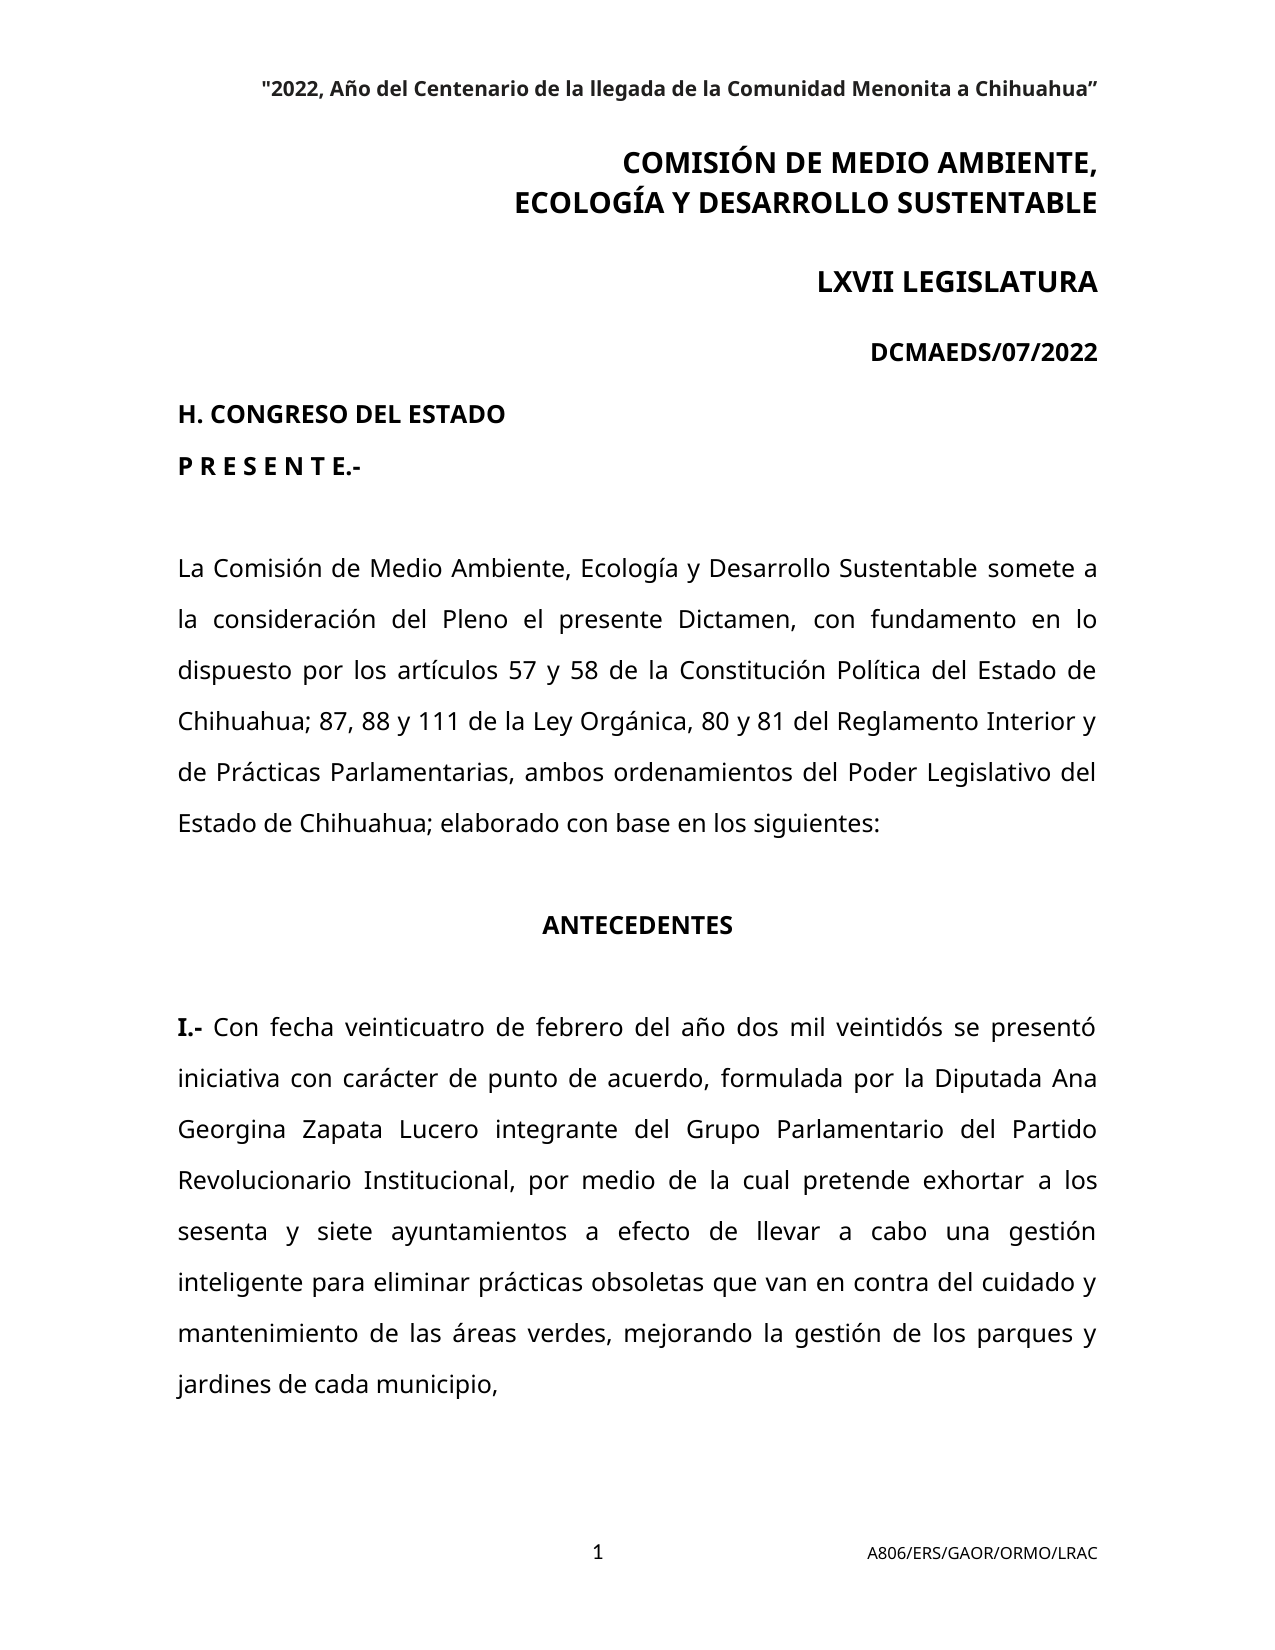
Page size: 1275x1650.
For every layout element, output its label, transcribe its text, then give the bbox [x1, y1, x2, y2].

text I.- Con fecha veinticuatro de febrero del año dos mil veintidós se presentó iniciativa con carácter de punto de acuerdo, formulada por la Diputada Ana Georgina Zapata Lucero integrante del Grupo Parlamentario del Partido Revolucionario Institucional, por medio de la cual pretende exhortar a los sesenta y siete ayuntamientos a efecto de llevar a cabo una gestión inteligente para eliminar prácticas obsoletas que van en contra del cuidado y mantenimiento de las áreas verdes, mejorando la gestión de los parques y jardines de cada municipio, [177, 1010, 1098, 1401]
text ANTECEDENTES [177, 908, 1098, 942]
text H. CONGRESO DEL ESTADO [177, 397, 1098, 431]
text P R E S E N T E.- [177, 448, 1098, 482]
text La Comisión de Medio Ambiente, Ecología y Desarrollo Sustentable somete a la consideración del Pleno el presente Dictamen, con fundamento en lo dispuesto por los artículos 57 y 58 de la Constitución Política del Estado de Chihuahua; 87, 88 y 111 de la Ley Orgánica, 80 y 81 del Reglamento Interior y de Prácticas Parlamentarias, ambos ordenamientos del Poder Legislativo del Estado de Chihuahua; elaborado con base en los siguientes: [177, 550, 1098, 839]
